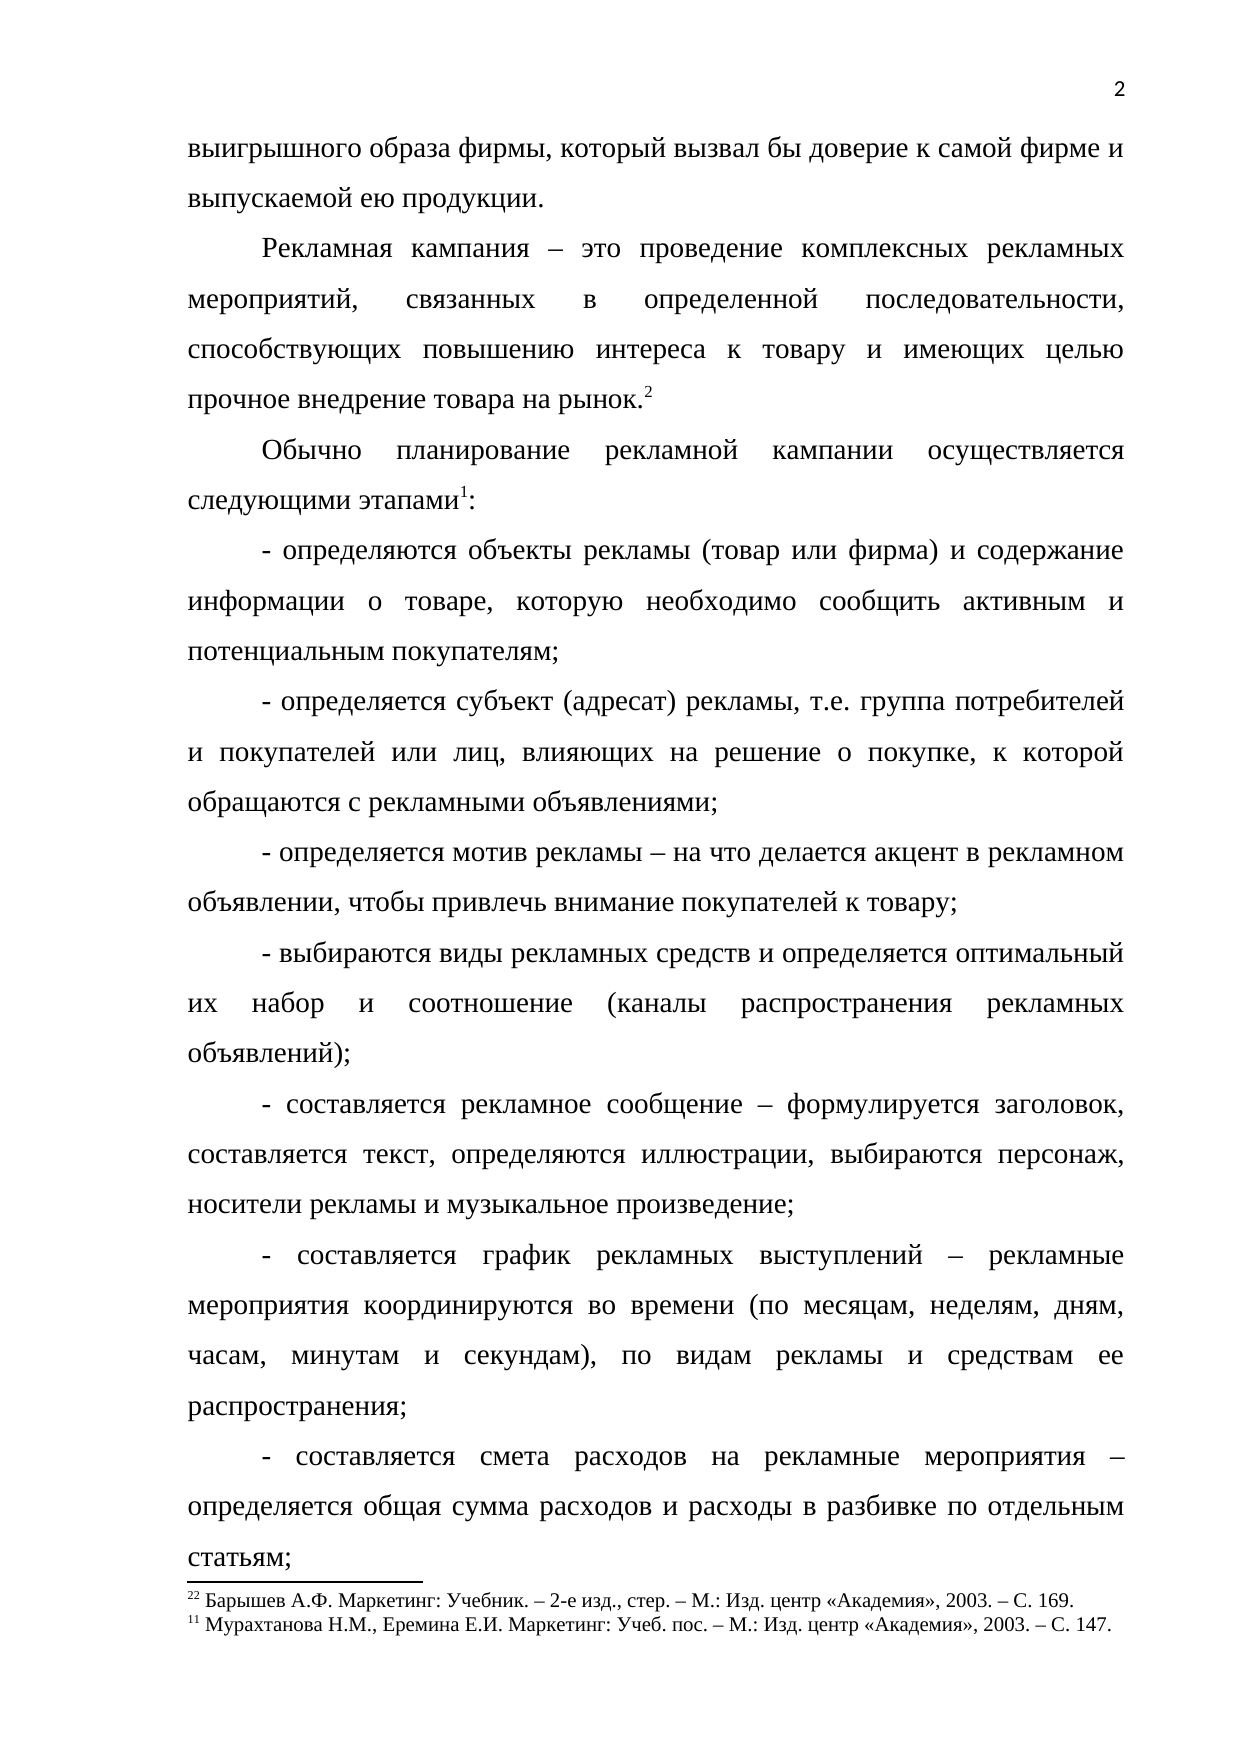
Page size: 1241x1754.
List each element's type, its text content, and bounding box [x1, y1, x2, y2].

text - определяется субъект (адресат) рекламы, т.е. группа потребителей и покупателей или лиц, влияющих на решение о покупке, к которой обращаются с рекламными объявлениями; [187, 683, 1125, 817]
text - составляется смета расходов на рекламные мероприятия – определяется общая сумма расходов и расходы в разбивке по отдельным статьям; [187, 1438, 1125, 1572]
text Обычно планирование рекламной кампании осуществляется следующими этапами1: [187, 432, 1125, 516]
text - составляется рекламное сообщение – формулируется заголовок, составляется текст, определяются иллюстрации, выбираются персонаж, носители рекламы и музыкальное произведение; [187, 1086, 1125, 1220]
text Рекламная кампания – это проведение комплексных рекламных мероприятий, связанных в определенной последовательности, способствующих повышению интереса к товару и имеющих целью прочное внедрение товара на рынок.2 [187, 231, 1125, 415]
text - определяется мотив рекламы – на что делается акцент в рекламном объявлении, чтобы привлечь внимание покупателей к товару; [187, 834, 1125, 918]
text - выбираются виды рекламных средств и определяется оптимальный их набор и соотношение (каналы распространения рекламных объявлений); [187, 935, 1125, 1069]
text - определяются объекты рекламы (товар или фирма) и содержание информации о товаре, которую необходимо сообщить активным и потенциальным покупателям; [187, 532, 1125, 667]
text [187, 130, 1125, 214]
text - составляется график рекламных выступлений – рекламные мероприятия координируются во времени (по месяцам, неделям, дням, часам, минутам и секундам), по видам рекламы и средствам ее распространения; [187, 1237, 1125, 1421]
